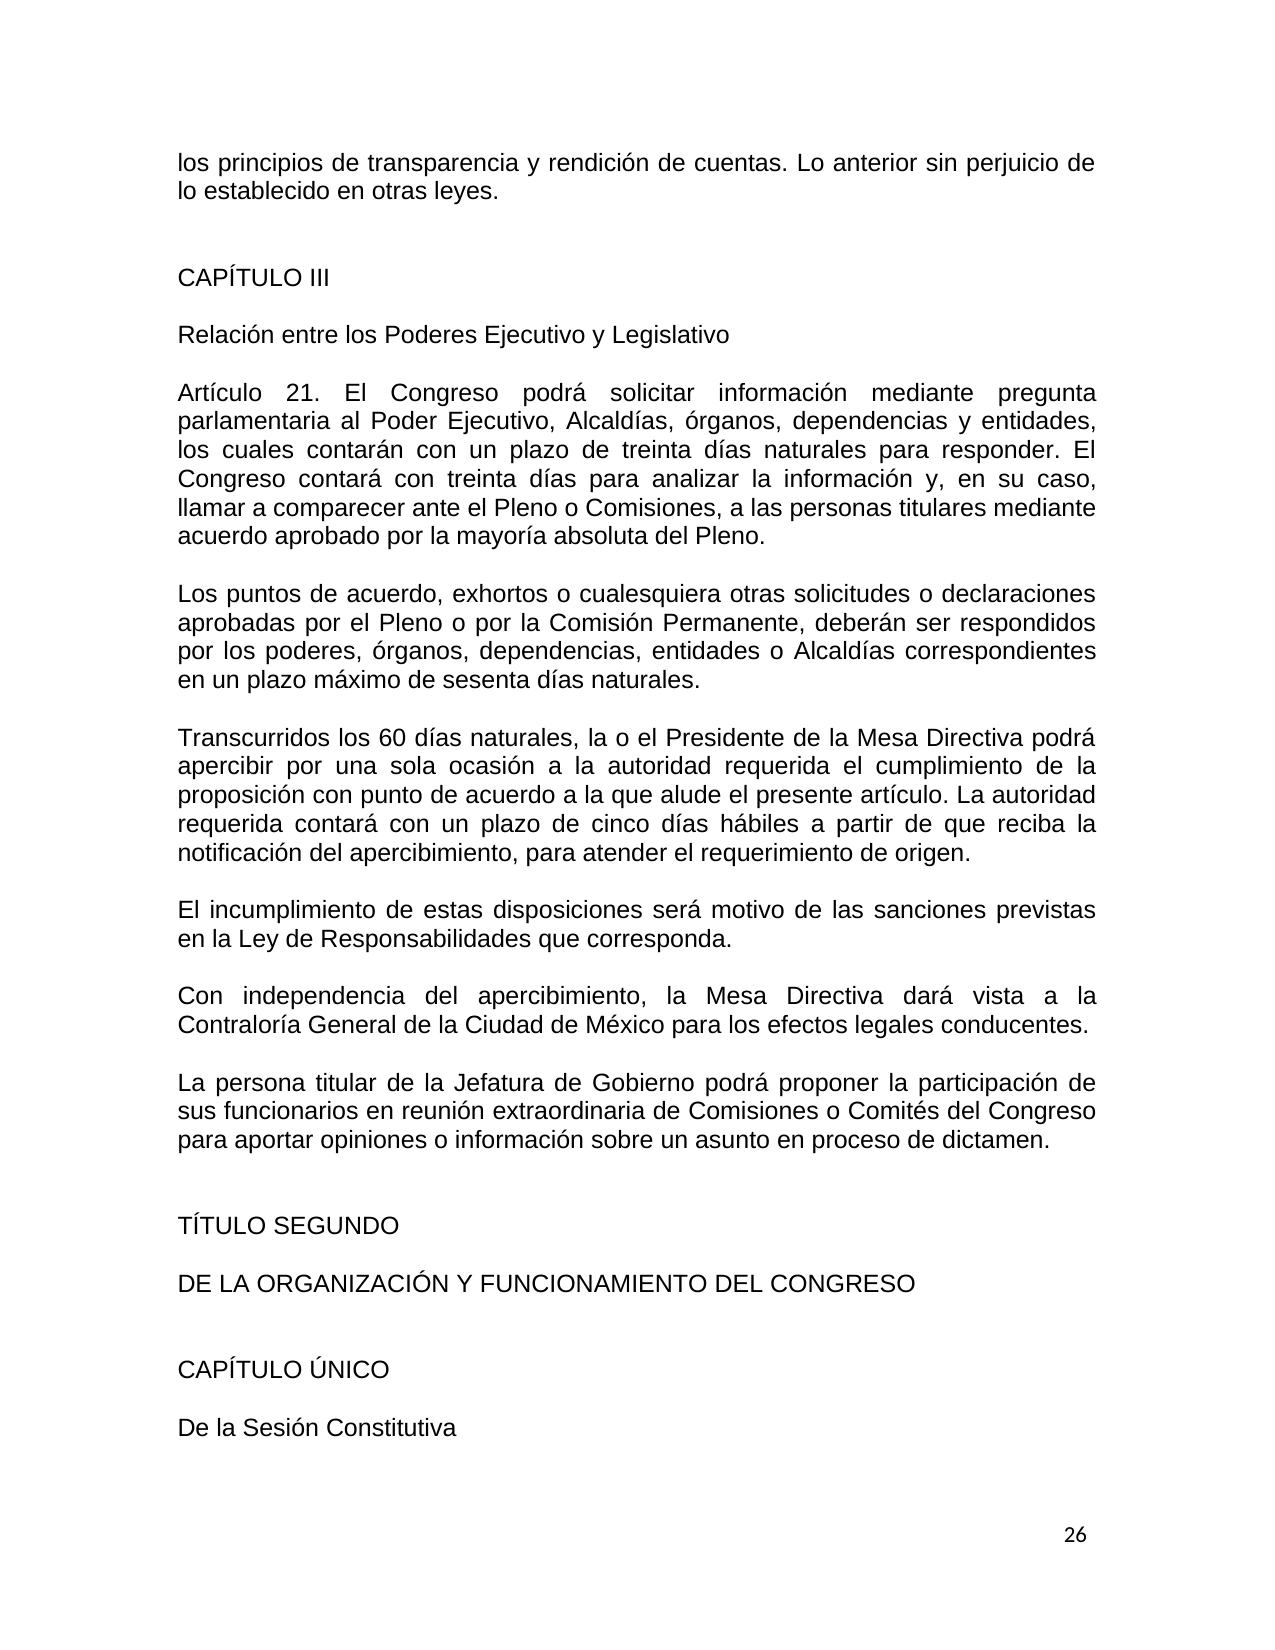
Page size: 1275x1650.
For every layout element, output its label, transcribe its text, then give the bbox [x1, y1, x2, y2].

text CAPÍTULO III [177, 263, 1098, 291]
text El incumplimiento de estas disposiciones será motivo de las sanciones previstas en la Ley de Responsabilidades que corresponda. [177, 895, 1098, 953]
text De la Sesión Constitutiva [177, 1413, 1098, 1441]
text Artículo 21. El Congreso podrá solicitar información mediante pregunta parlamentaria al Poder Ejecutivo, Alcaldías, órganos, dependencias y entidades, los cuales contarán con un plazo de treinta días naturales para responder. El Congreso contará con treinta días para analizar la información y, en su caso, llamar a comparecer ante el Pleno o Comisiones, a las personas titulares mediante acuerdo aprobado por la mayoría absoluta del Pleno. [177, 378, 1098, 550]
text Transcurridos los 60 días naturales, la o el Presidente de la Mesa Directiva podrá apercibir por una sola ocasión a la autoridad requerida el cumplimiento de la proposición con punto de acuerdo a la que alude el presente artículo. La autoridad requerida contará con un plazo de cinco días hábiles a partir de que reciba la notificación del apercibimiento, para atender el requerimiento de origen. [177, 723, 1098, 866]
text Relación entre los Poderes Ejecutivo y Legislativo [177, 320, 1098, 349]
text Con independencia del apercibimiento, la Mesa Directiva dará vista a la Contraloría General de la Ciudad de México para los efectos legales conducentes. [177, 981, 1098, 1039]
text La persona titular de la Jefatura de Gobierno podrá proponer la participación de sus funcionarios en reunión extraordinaria de Comisiones o Comités del Congreso para aportar opiniones o información sobre un asunto en proceso de dictamen. [177, 1068, 1098, 1154]
text CAPÍTULO ÚNICO [177, 1355, 1098, 1384]
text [177, 148, 1098, 205]
text TÍTULO SEGUNDO [177, 1211, 1098, 1240]
text Los puntos de acuerdo, exhortos o cualesquiera otras solicitudes o declaraciones aprobadas por el Pleno o por la Comisión Permanente, deberán ser respondidos por los poderes, órganos, dependencias, entidades o Alcaldías correspondientes en un plazo máximo de sesenta días naturales. [177, 579, 1098, 694]
text DE LA ORGANIZACIÓN Y FUNCIONAMIENTO DEL CONGRESO [177, 1269, 1098, 1298]
